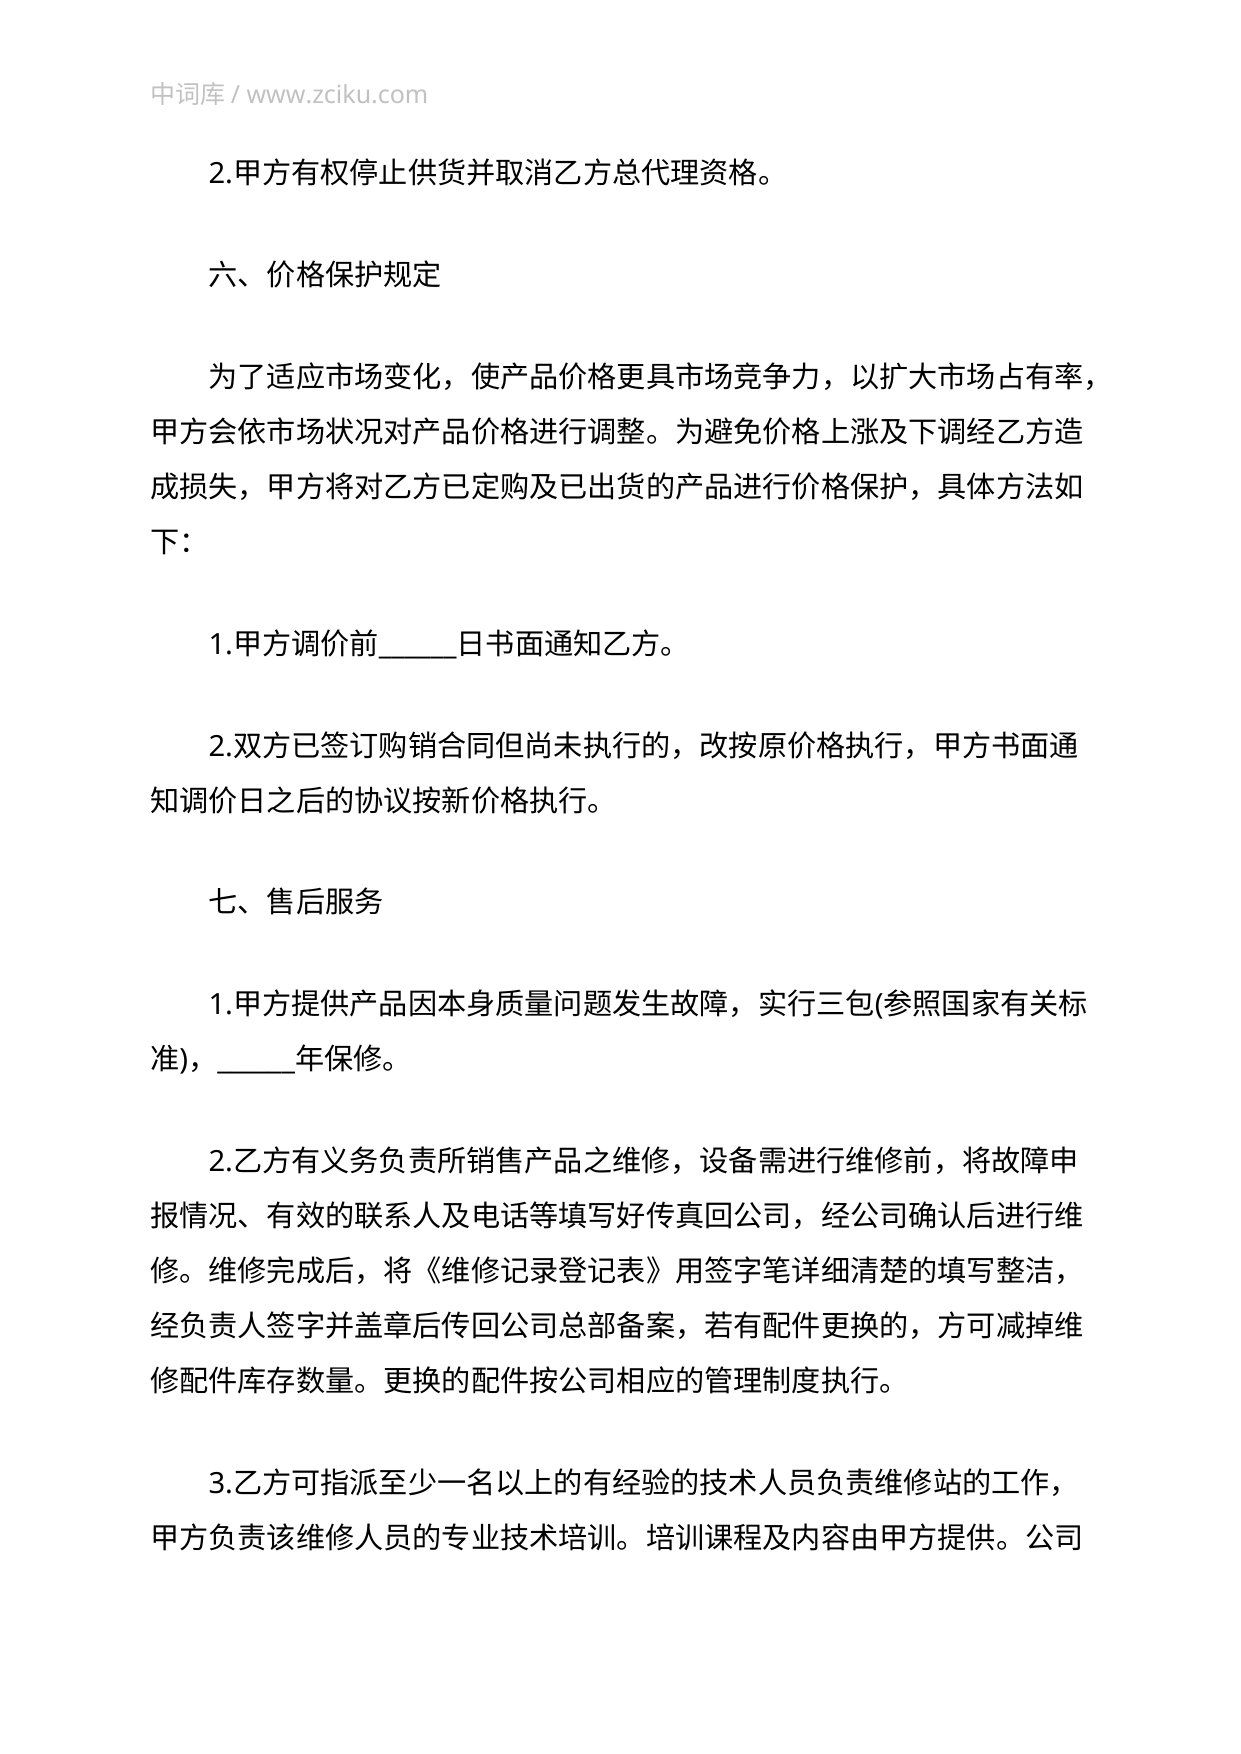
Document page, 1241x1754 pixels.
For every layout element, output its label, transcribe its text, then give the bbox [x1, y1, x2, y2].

text 七、售后服务 [150, 879, 1090, 921]
text 为了适应市场变化，使产品价格更具市场竞争力，以扩大市场占有率，甲方会依市场状况对产品价格进行调整。为避免价格上涨及下调经乙方造成损失，甲方将对乙方已定购及已出货的产品进行价格保护，具体方法如下： [150, 354, 1090, 561]
text 六、价格保护规定 [150, 252, 1090, 294]
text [150, 1459, 1090, 1556]
text 2.乙方有义务负责所销售产品之维修，设备需进行维修前，将故障申报情况、有效的联系人及电话等填写好传真回公司，经公司确认后进行维修。维修完成后，将《维修记录登记表》用签字笔详细清楚的填写整洁，经负责人签字并盖章后传回公司总部备案，若有配件更换的，方可减掉维修配件库存数量。更换的配件按公司相应的管理制度执行。 [150, 1138, 1090, 1400]
text 1.甲方调价前______日书面通知乙方。 [150, 620, 1090, 663]
text 2.双方已签订购销合同但尚未执行的，改按原价格执行，甲方书面通知调价日之后的协议按新价格执行。 [150, 722, 1090, 819]
text 2.甲方有权停止供货并取消乙方总代理资格。 [150, 150, 1090, 192]
text 1.甲方提供产品因本身质量问题发生故障，实行三包(参照国家有关标准)，______年保修。 [150, 981, 1090, 1078]
